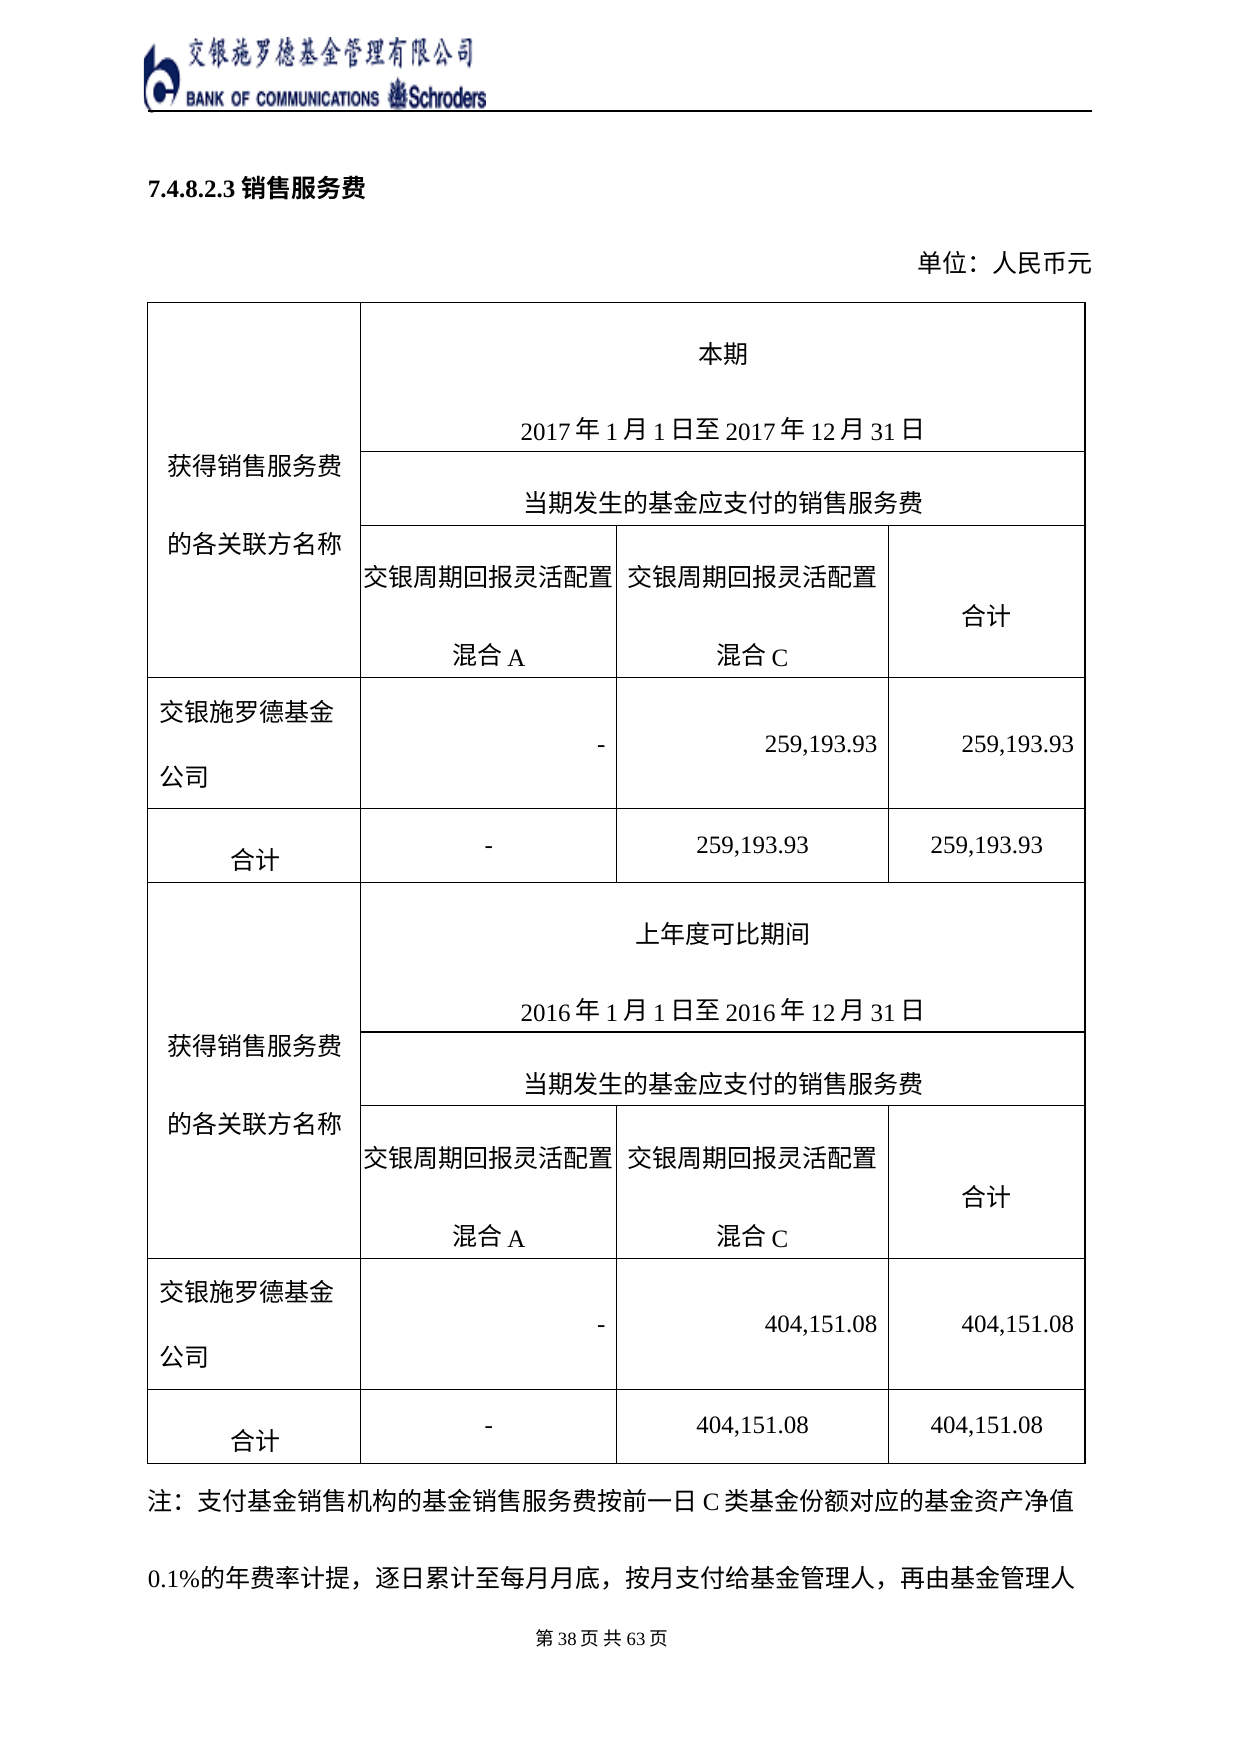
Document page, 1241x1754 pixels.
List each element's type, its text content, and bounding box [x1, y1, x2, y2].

table_cell 259,193.93 [617, 678, 888, 808]
table_cell 交银周期回报灵活配置混合C [617, 1106, 888, 1257]
table_cell 交银周期回报灵活配置混合A [361, 526, 616, 677]
table_cell 404,151.08 [889, 1390, 1084, 1462]
table_header 获得销售服务费的各关联方名称 [148, 303, 360, 677]
table_cell 当期发生的基金应支付的销售服务费 [361, 1033, 1084, 1105]
table_cell - [361, 1259, 616, 1388]
table_cell 交银周期回报灵活配置混合C [617, 526, 888, 677]
table_cell - [361, 809, 616, 882]
table_cell 合计 [889, 1106, 1084, 1257]
table_cell 259,193.93 [617, 809, 888, 882]
table_cell 交银施罗德基金公司 [148, 678, 360, 808]
table_cell 合计 [148, 809, 360, 882]
text 单位：人民币元 [149, 229, 1092, 294]
table_cell 404,151.08 [889, 1259, 1084, 1388]
table_cell 404,151.08 [617, 1390, 888, 1462]
table_cell 合计 [148, 1390, 360, 1462]
table_cell 合计 [889, 526, 1084, 677]
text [148, 1467, 1092, 1609]
table_cell - [361, 1390, 616, 1462]
table_cell 当期发生的基金应支付的销售服务费 [361, 452, 1084, 525]
table_cell 获得销售服务费的各关联方名称 [148, 883, 360, 1257]
table_cell - [361, 678, 616, 808]
picture [143, 37, 486, 113]
table_cell 交银周期回报灵活配置混合A [361, 1106, 616, 1257]
table_header 本期 2017年1月1日至2017年12月31日 [361, 303, 1084, 451]
table_cell 上年度可比期间 2016年1月1日至2016年12月31日 [361, 883, 1084, 1031]
subtitle 7.4.8.2.3 销售服务费 [148, 154, 1092, 219]
table_cell 259,193.93 [889, 678, 1084, 808]
table_cell 259,193.93 [889, 809, 1084, 882]
table_cell 交银施罗德基金公司 [148, 1259, 360, 1388]
table_cell 404,151.08 [617, 1259, 888, 1388]
